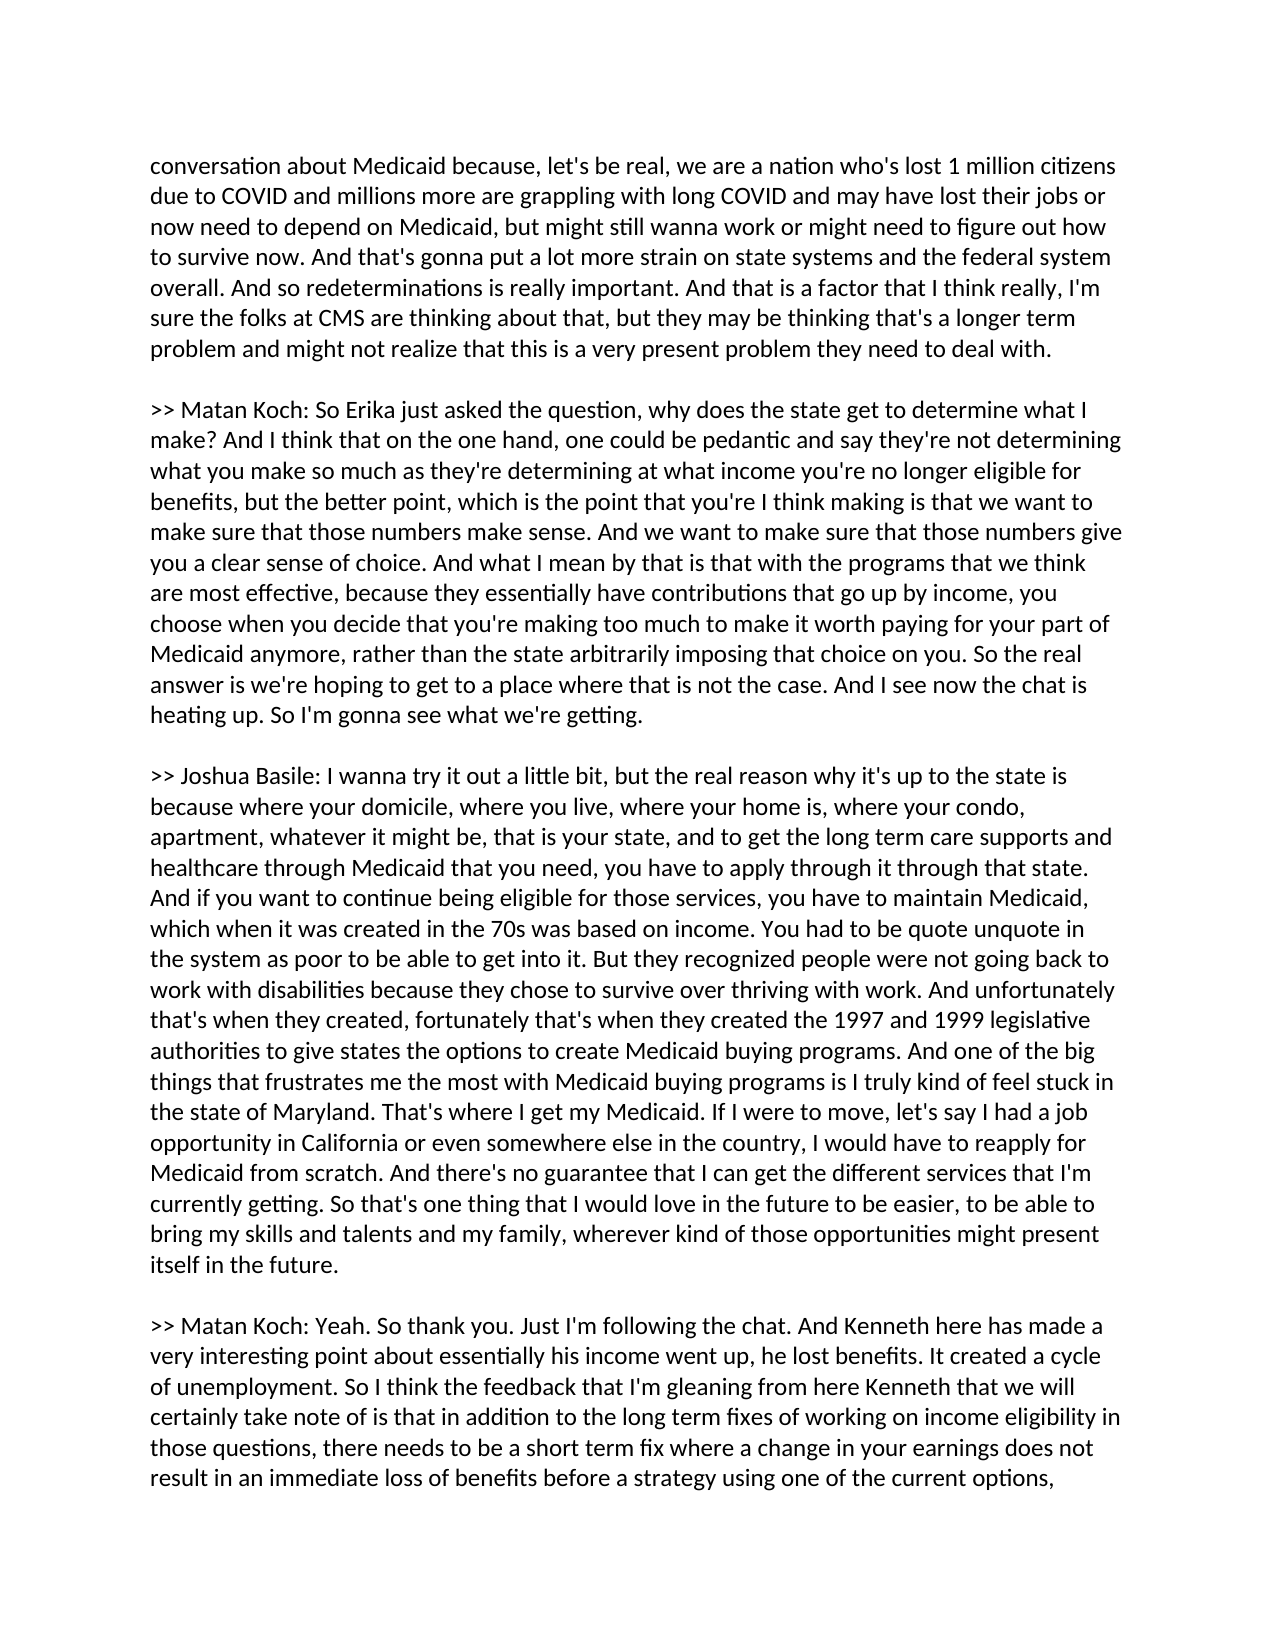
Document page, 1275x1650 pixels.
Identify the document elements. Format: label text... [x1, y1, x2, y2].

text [150, 1310, 1125, 1493]
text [150, 150, 1125, 364]
text >> Matan Koch: So Erika just asked the question, why does the state get to determine what I make? And I think that on the one hand, one could be pedantic and say they're not determining what you make so much as they're determining at what income you're no longer eligible for benefits, but the better point, which is the point that you're I think making is that we want to make sure that those numbers make sense. And we want to make sure that those numbers give you a clear sense of choice. And what I mean by that is that with the programs that we think are most effective, because they essentially have contributions that go up by income, you choose when you decide that you're making too much to make it worth paying for your part of Medicaid anymore, rather than the state arbitrarily imposing that choice on you. So the real answer is we're hoping to get to a place where that is not the case. And I see now the chat is heating up. So I'm gonna see what we're getting. [150, 394, 1125, 730]
text >> Joshua Basile: I wanna try it out a little bit, but the real reason why it's up to the state is because where your domicile, where you live, where your home is, where your condo, apartment, whatever it might be, that is your state, and to get the long term care supports and healthcare through Medicaid that you need, you have to apply through it through that state. And if you want to continue being eligible for those services, you have to maintain Medicaid, which when it was created in the 70s was based on income. You had to be quote unquote in the system as poor to be able to get into it. But they recognized people were not going back to work with disabilities because they chose to survive over thriving with work. And unfortunately that's when they created, fortunately that's when they created the 1997 and 1999 legislative authorities to give states the options to create Medicaid buying programs. And one of the big things that frustrates me the most with Medicaid buying programs is I truly kind of feel stuck in the state of Maryland. That's where I get my Medicaid. If I were to move, let's say I had a job opportunity in California or even somewhere else in the country, I would have to reapply for Medicaid from scratch. And there's no guarantee that I can get the different services that I'm currently getting. So that's one thing that I would love in the future to be easier, to be able to bring my skills and talents and my family, wherever kind of those opportunities might present itself in the future. [150, 760, 1125, 1279]
